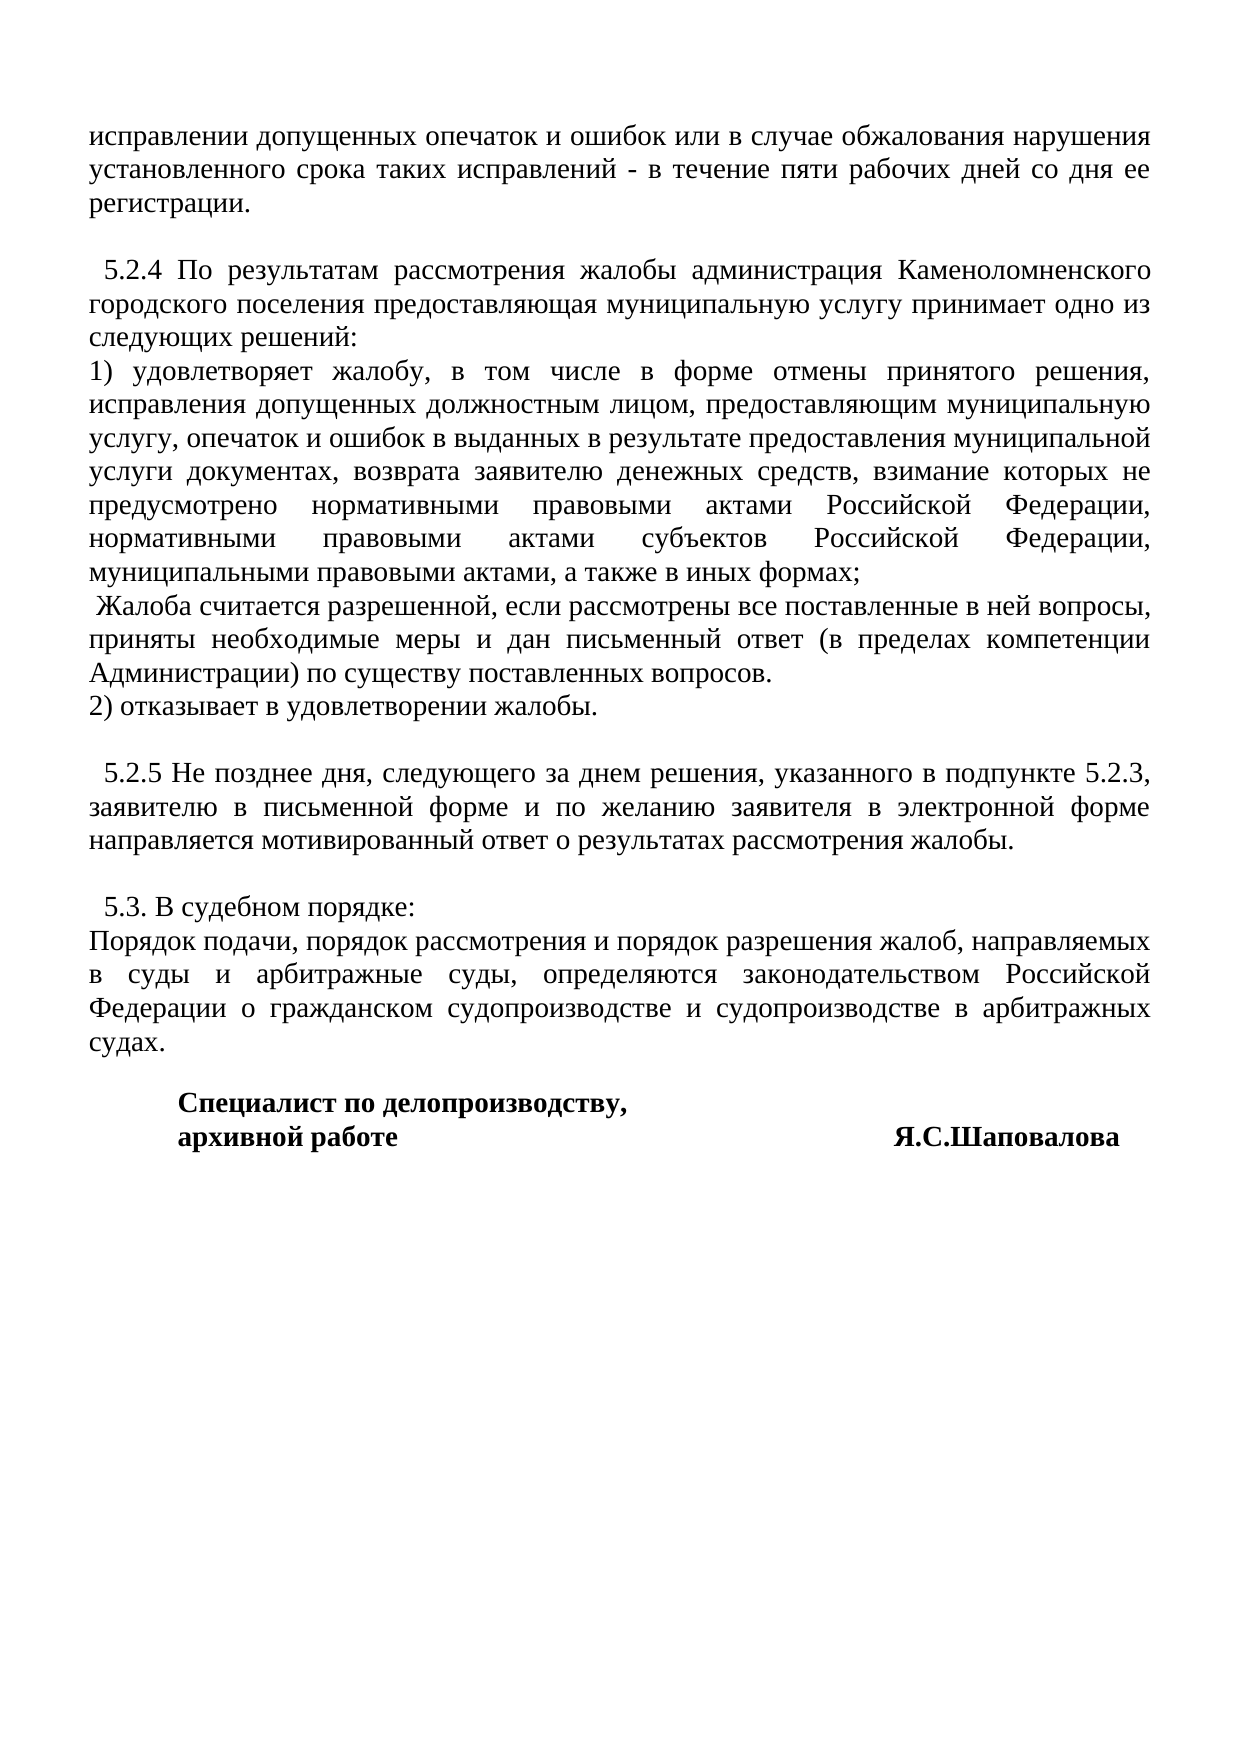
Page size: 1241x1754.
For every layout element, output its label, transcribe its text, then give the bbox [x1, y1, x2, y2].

text 5.2.4 По результатам рассмотрения жалобы администрация Каменоломненского городского поселения предоставляющая муниципальную услугу принимает одно из следующих решений: [88, 252, 1152, 353]
text 1) удовлетворяет жалобу, в том числе в форме отмены принятого решения, исправления допущенных должностным лицом, предоставляющим муниципальную услугу, опечаток и ошибок в выданных в результате предоставления муниципальной услуги документах, возврата заявителю денежных средств, взимание которых не предусмотрено нормативными правовыми актами Российской Федерации, нормативными правовыми актами субъектов Российской Федерации, муниципальными правовыми актами, а также в иных формах; [88, 353, 1152, 588]
text Жалоба считается разрешенной, если рассмотрены все поставленные в ней вопросы, приняты необходимые меры и дан письменный ответ (в пределах компетенции Администрации) по существу поставленных вопросов. [88, 588, 1152, 688]
text 5.3. В судебном порядке: [88, 889, 1152, 923]
text Порядок подачи, порядок рассмотрения и порядок разрешения жалоб, направляемых в суды и арбитражные суды, определяются законодательством Российской Федерации о гражданском судопроизводстве и судопроизводстве в арбитражных судах. [88, 923, 1152, 1057]
text Специалист по делопроизводству, [177, 1085, 1152, 1119]
text 2) отказывает в удовлетворении жалобы. [88, 688, 1152, 722]
text 5.2.5 Не позднее дня, следующего за днем решения, указанного в подпункте 5.2.3, заявителю в письменной форме и по желанию заявителя в электронной форме направляется мотивированный ответ о результатах рассмотрения жалобы. [88, 755, 1152, 856]
text архивной работе Я.С.Шаповалова [177, 1119, 1152, 1152]
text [88, 118, 1152, 219]
